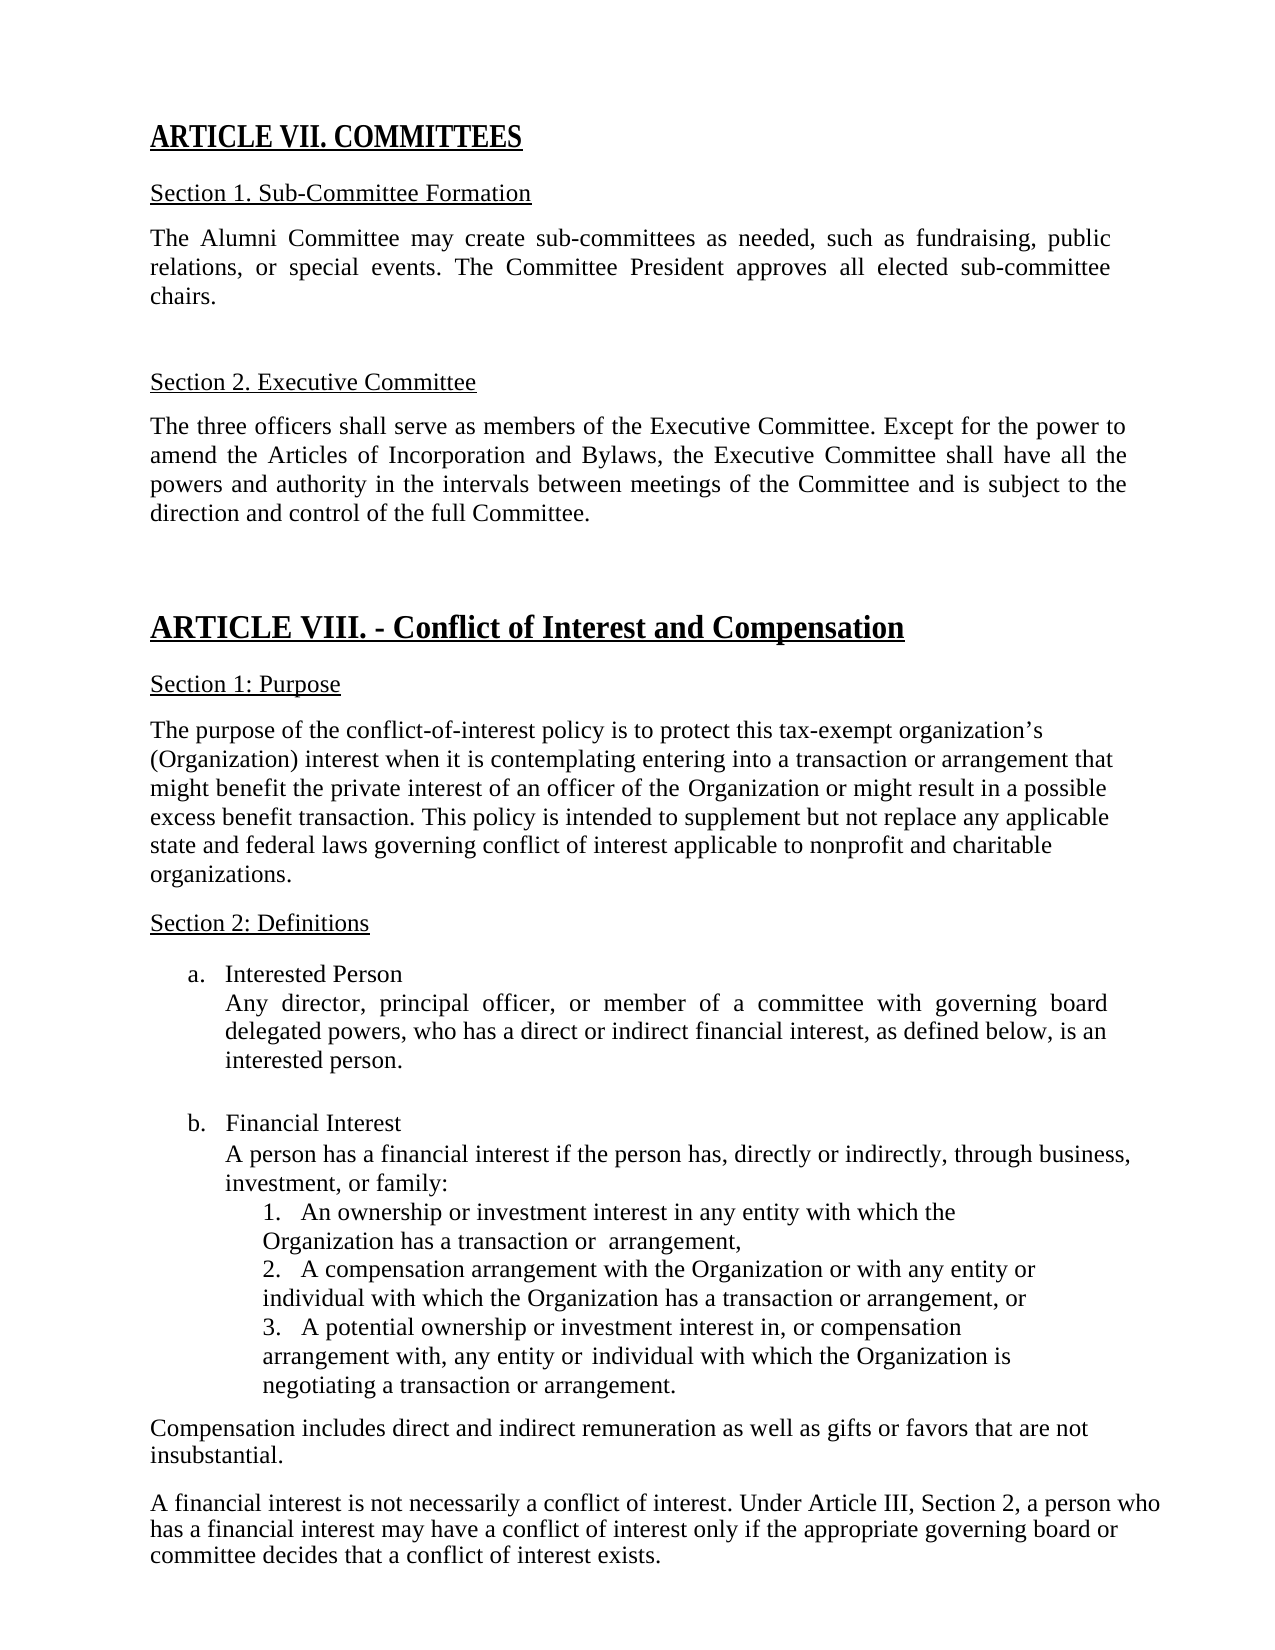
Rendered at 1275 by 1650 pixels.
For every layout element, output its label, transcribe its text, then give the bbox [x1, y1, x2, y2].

text ARTICLE VII. COMMITTEES [150, 117, 1200, 155]
text Section 1. Sub-Committee Formation [150, 179, 1200, 207]
text Compensation includes direct and indirect remuneration as well as gifts or favors that are not insubstantial. [150, 1416, 1200, 1468]
text a. Interested Person [187, 959, 1200, 987]
text 3. A potential ownership or investment interest in, or compensation arrangement with, any entity or individual with which the Organization is negotiating a transaction or arrangement. [262, 1312, 1081, 1398]
text Section 2: Definitions [150, 908, 1200, 937]
text ARTICLE VIII. - Conflict of Interest and Compensation [150, 607, 1200, 646]
text b. Financial Interest [187, 1108, 1200, 1137]
text A person has a financial interest if the person has, directly or indirectly, through business, investment, or family: [225, 1139, 1200, 1197]
text Any director, principal officer, or member of a committee with governing board delegated powers, who has a direct or indirect financial interest, as defined below, is an interested person. [225, 988, 1109, 1074]
text The Alumni Committee may create sub-committees as needed, such as fundraising, public relations, or special events. The Committee President approves all elected sub-committee chairs. [150, 223, 1112, 309]
text Section 2. Executive Committee [150, 367, 1200, 396]
text Section 1: Purpose [150, 669, 1200, 698]
text 1. An ownership or investment interest in any entity with which the Organization has a transaction or arrangement, [262, 1197, 1087, 1254]
text The three officers shall serve as members of the Executive Committee. Except for the power to amend the Articles of Incorporation and Bylaws, the Executive Committee shall have all the powers and authority in the intervals between meetings of the Committee and is subject to the direction and control of the full Committee. [150, 411, 1129, 526]
text A financial interest is not necessarily a conflict of interest. Under Article III, Section 2, a person who has a financial interest may have a conflict of interest only if the appropriate governing board or committee decides that a conflict of interest exists. [150, 1490, 1200, 1569]
text The purpose of the conflict-of-interest policy is to protect this tax-exempt organization’s (Organization) interest when it is contemplating entering into a transaction or arrangement that might benefit the private interest of an officer of the Organization or might result in a possible excess benefit transaction. This policy is intended to supplement but not replace any applicable state and federal laws governing conflict of interest applicable to nonprofit and charitable organizations. [150, 715, 1129, 888]
text 2. A compensation arrangement with the Organization or with any entity or individual with which the Organization has a transaction or arrangement, or [262, 1254, 1087, 1312]
